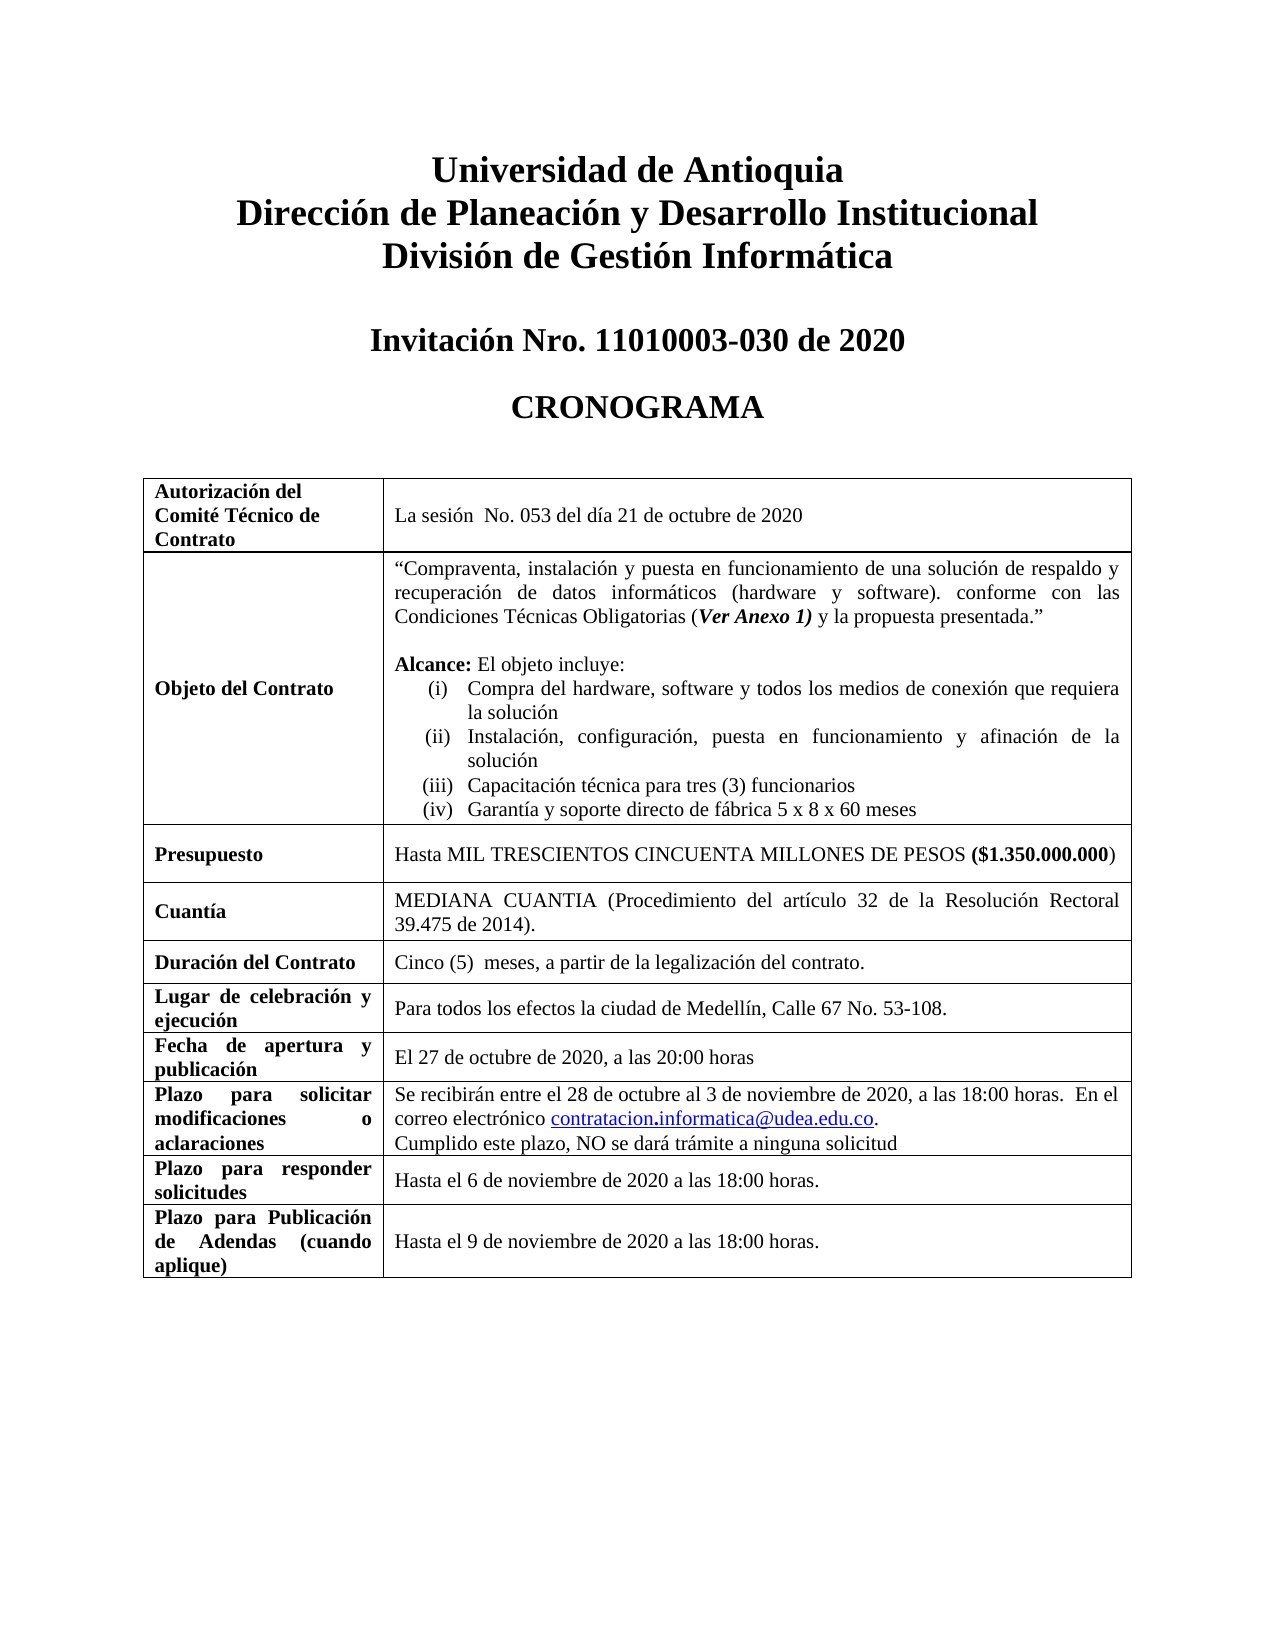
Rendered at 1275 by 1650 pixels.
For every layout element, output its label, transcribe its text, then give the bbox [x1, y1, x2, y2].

text Dirección de Planeación y Desarrollo Institucional [177, 191, 1098, 234]
table_header La sesión No. 053 del día 21 de octubre de 2020 [384, 479, 1131, 551]
table_cell MEDIANA CUANTIA (Procedimiento del artículo 32 de la Resolución Rectoral 39.475 de 2014). [384, 883, 1131, 939]
text CRONOGRAMA [177, 387, 1098, 426]
table_cell Plazo para Publicación de Adendas (cuando aplique) [144, 1205, 383, 1277]
text Universidad de Antioquia [177, 148, 1098, 191]
table_cell “Compraventa, instalación y puesta en funcionamiento de una solución de respaldo y recuperación de datos informáticos (hardware y software). conforme con las Condiciones Técnicas Obligatorias (Ver Anexo 1) y la propuesta presentada.” Alcance: El objeto incluye: Compra del hardware, software y todos los medios de conexión que requiera la solución Instalación, configuración, puesta en funcionamiento y afinación de la solución Capacitación técnica para tres (3) funcionarios Garantía y soporte directo de fábrica 5 x 8 x 60 meses [384, 553, 1131, 824]
table_cell Hasta el 6 de noviembre de 2020 a las 18:00 horas. [384, 1156, 1131, 1204]
table_cell Hasta MIL TRESCIENTOS CINCUENTA MILLONES DE PESOS ($1.350.000.000) [384, 825, 1131, 882]
table_cell Hasta el 9 de noviembre de 2020 a las 18:00 horas. [384, 1205, 1131, 1277]
table_cell Duración del Contrato [144, 941, 383, 983]
table_cell Se recibirán entre el 28 de octubre al 3 de noviembre de 2020, a las 18:00 horas. En el correo electrónico contratacion.informatica@udea.edu.co. Cumplido este plazo, NO se dará trámite a ninguna solicitud [384, 1082, 1131, 1154]
table_cell Lugar de celebración y ejecución [144, 984, 383, 1032]
table_cell Objeto del Contrato [144, 553, 383, 824]
table_cell Cinco (5) meses, a partir de la legalización del contrato. [384, 941, 1131, 983]
text Invitación Nro. 11010003-030 de 2020 [177, 320, 1098, 358]
text División de Gestión Informática [177, 234, 1098, 277]
table_cell Plazo para solicitar modificaciones o aclaraciones [144, 1082, 383, 1154]
table_cell Presupuesto [144, 825, 383, 882]
table_cell El 27 de octubre de 2020, a las 20:00 horas [384, 1033, 1131, 1081]
table_cell Cuantía [144, 883, 383, 939]
table_cell Plazo para responder solicitudes [144, 1156, 383, 1204]
table_cell Fecha de apertura y publicación [144, 1033, 383, 1081]
table_cell Para todos los efectos la ciudad de Medellín, Calle 67 No. 53-108. [384, 984, 1131, 1032]
table_header Autorización del Comité Técnico de Contrato [144, 479, 383, 551]
